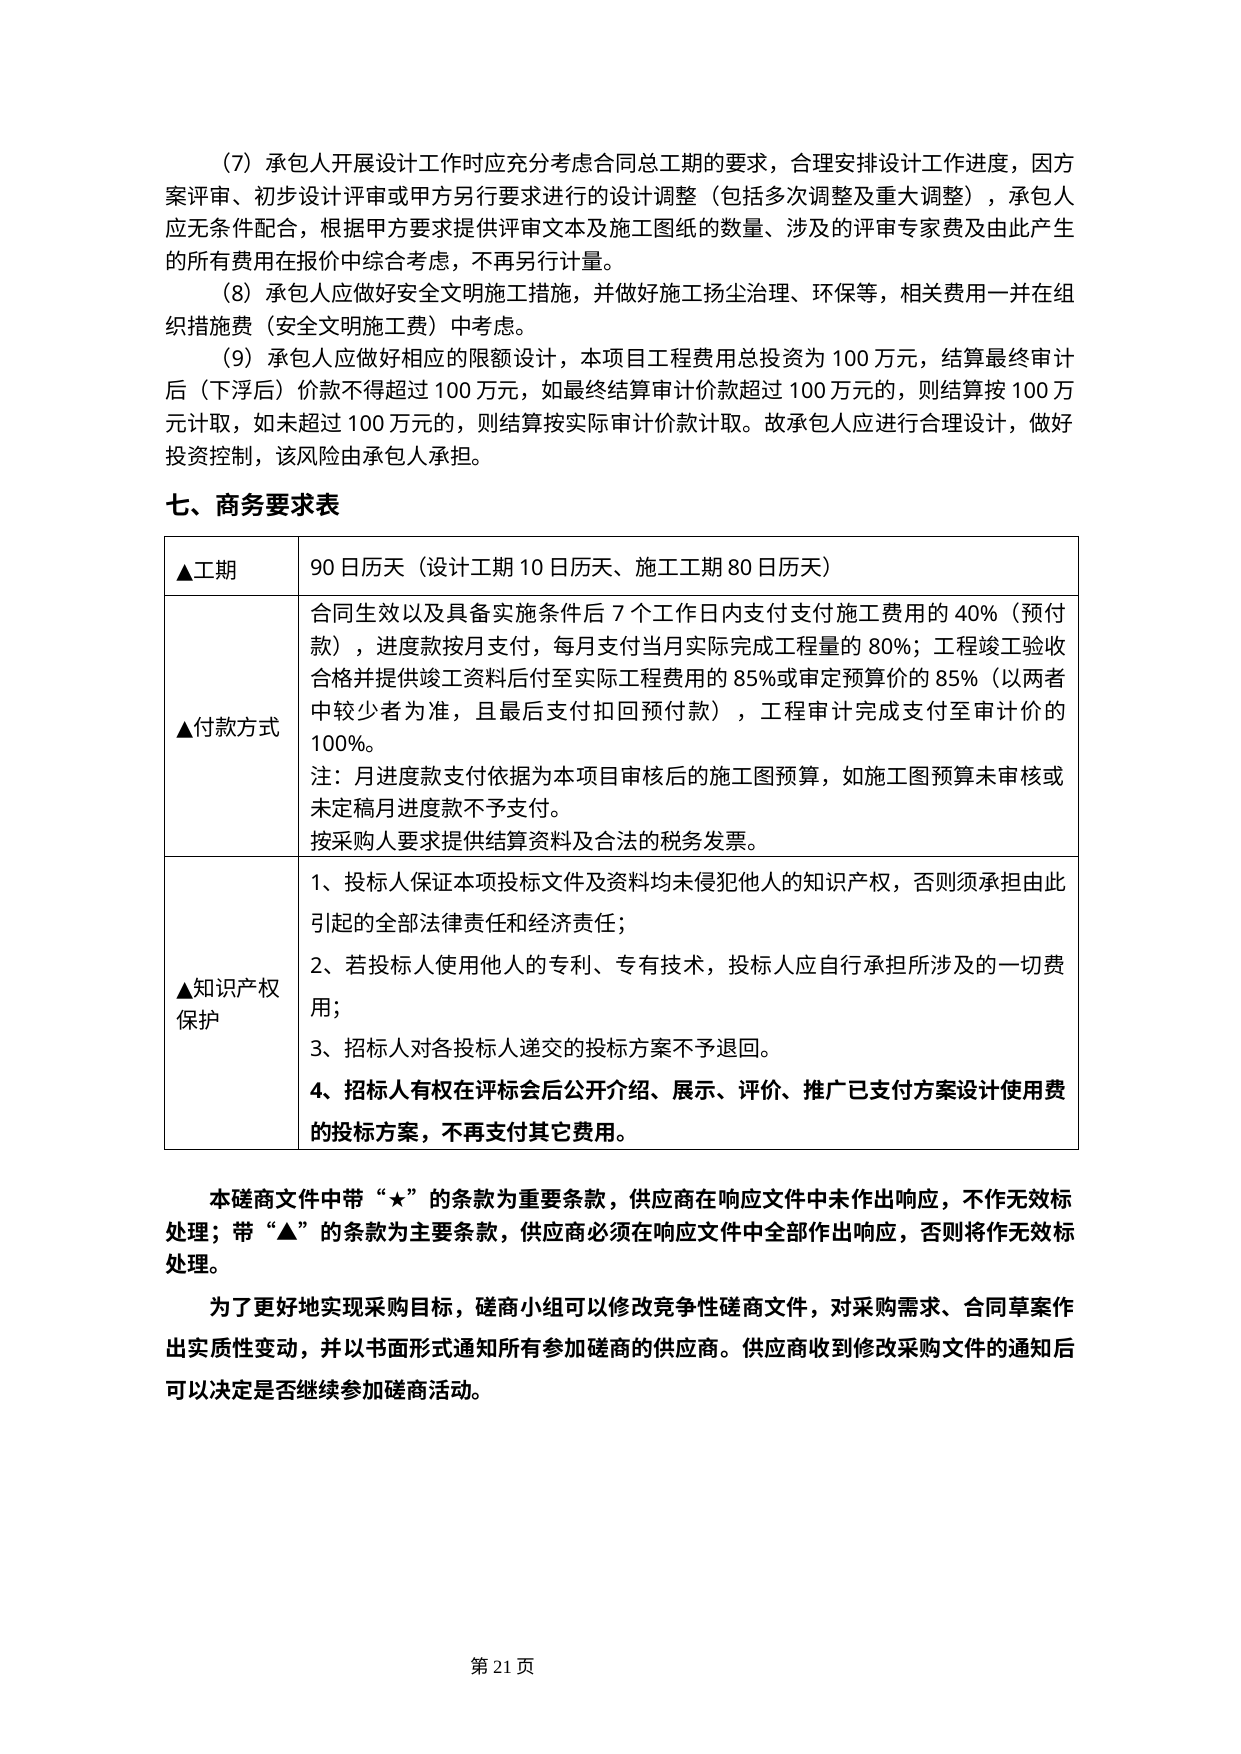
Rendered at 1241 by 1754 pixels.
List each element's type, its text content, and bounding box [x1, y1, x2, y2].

table_header 90日历天（设计工期10日历天、施工工期80日历天） [299, 537, 1078, 595]
table_cell ▲知识产权保护 [165, 857, 298, 1148]
table_cell 合同生效以及具备实施条件后7个工作日内支付支付施工费用的40%（预付款），进度款按月支付，每月支付当月实际完成工程量的80%；工程竣工验收合格并提供竣工资料后付至实际工程费用的85%或审定预算价的85%（以两者中较少者为准，且最后支付扣回预付款），工程审计完成支付至审计价的100%。 注：月进度款支付依据为本项目审核后的施工图预算，如施工图预算未审核或未定稿月进度款不予支付。 按采购人要求提供结算资料及合法的税务发票。 [299, 596, 1078, 856]
text （7）承包人开展设计工作时应充分考虑合同总工期的要求，合理安排设计工作进度，因方案评审、初步设计评审或甲方另行要求进行的设计调整（包括多次调整及重大调整），承包人应无条件配合，根据甲方要求提供评审文本及施工图纸的数量、涉及的评审专家费及由此产生的所有费用在报价中综合考虑，不再另行计量。 [165, 146, 1075, 276]
text 本磋商文件中带“★”的条款为重要条款，供应商在响应文件中未作出响应，不作无效标处理；带“▲”的条款为主要条款，供应商必须在响应文件中全部作出响应，否则将作无效标处理。 [165, 1182, 1075, 1279]
table_header ▲工期 [165, 537, 298, 595]
table_cell 1、投标人保证本项投标文件及资料均未侵犯他人的知识产权，否则须承担由此引起的全部法律责任和经济责任； 2、若投标人使用他人的专利、专有技术，投标人应自行承担所涉及的一切费用； 3、招标人对各投标人递交的投标方案不予退回。 4、招标人有权在评标会后公开介绍、展示、评价、推广已支付方案设计使用费的投标方案，不再支付其它费用。 [299, 857, 1078, 1148]
text （8）承包人应做好安全文明施工措施，并做好施工扬尘治理、环保等，相关费用一并在组织措施费（安全文明施工费）中考虑。 [165, 276, 1075, 341]
text （9）承包人应做好相应的限额设计，本项目工程费用总投资为100万元，结算最终审计后（下浮后）价款不得超过100万元，如最终结算审计价款超过100万元的，则结算按100万元计取，如未超过100万元的，则结算按实际审计价款计取。故承包人应进行合理设计，做好投资控制，该风险由承包人承担。 [165, 341, 1075, 471]
table_cell ▲付款方式 [165, 596, 298, 856]
text 为了更好地实现采购目标，磋商小组可以修改竞争性磋商文件，对采购需求、合同草案作出实质性变动，并以书面形式通知所有参加磋商的供应商。供应商收到修改采购文件的通知后，可以决定是否继续参加磋商活动。 [165, 1279, 1075, 1404]
list 商务要求表 [165, 471, 1075, 536]
